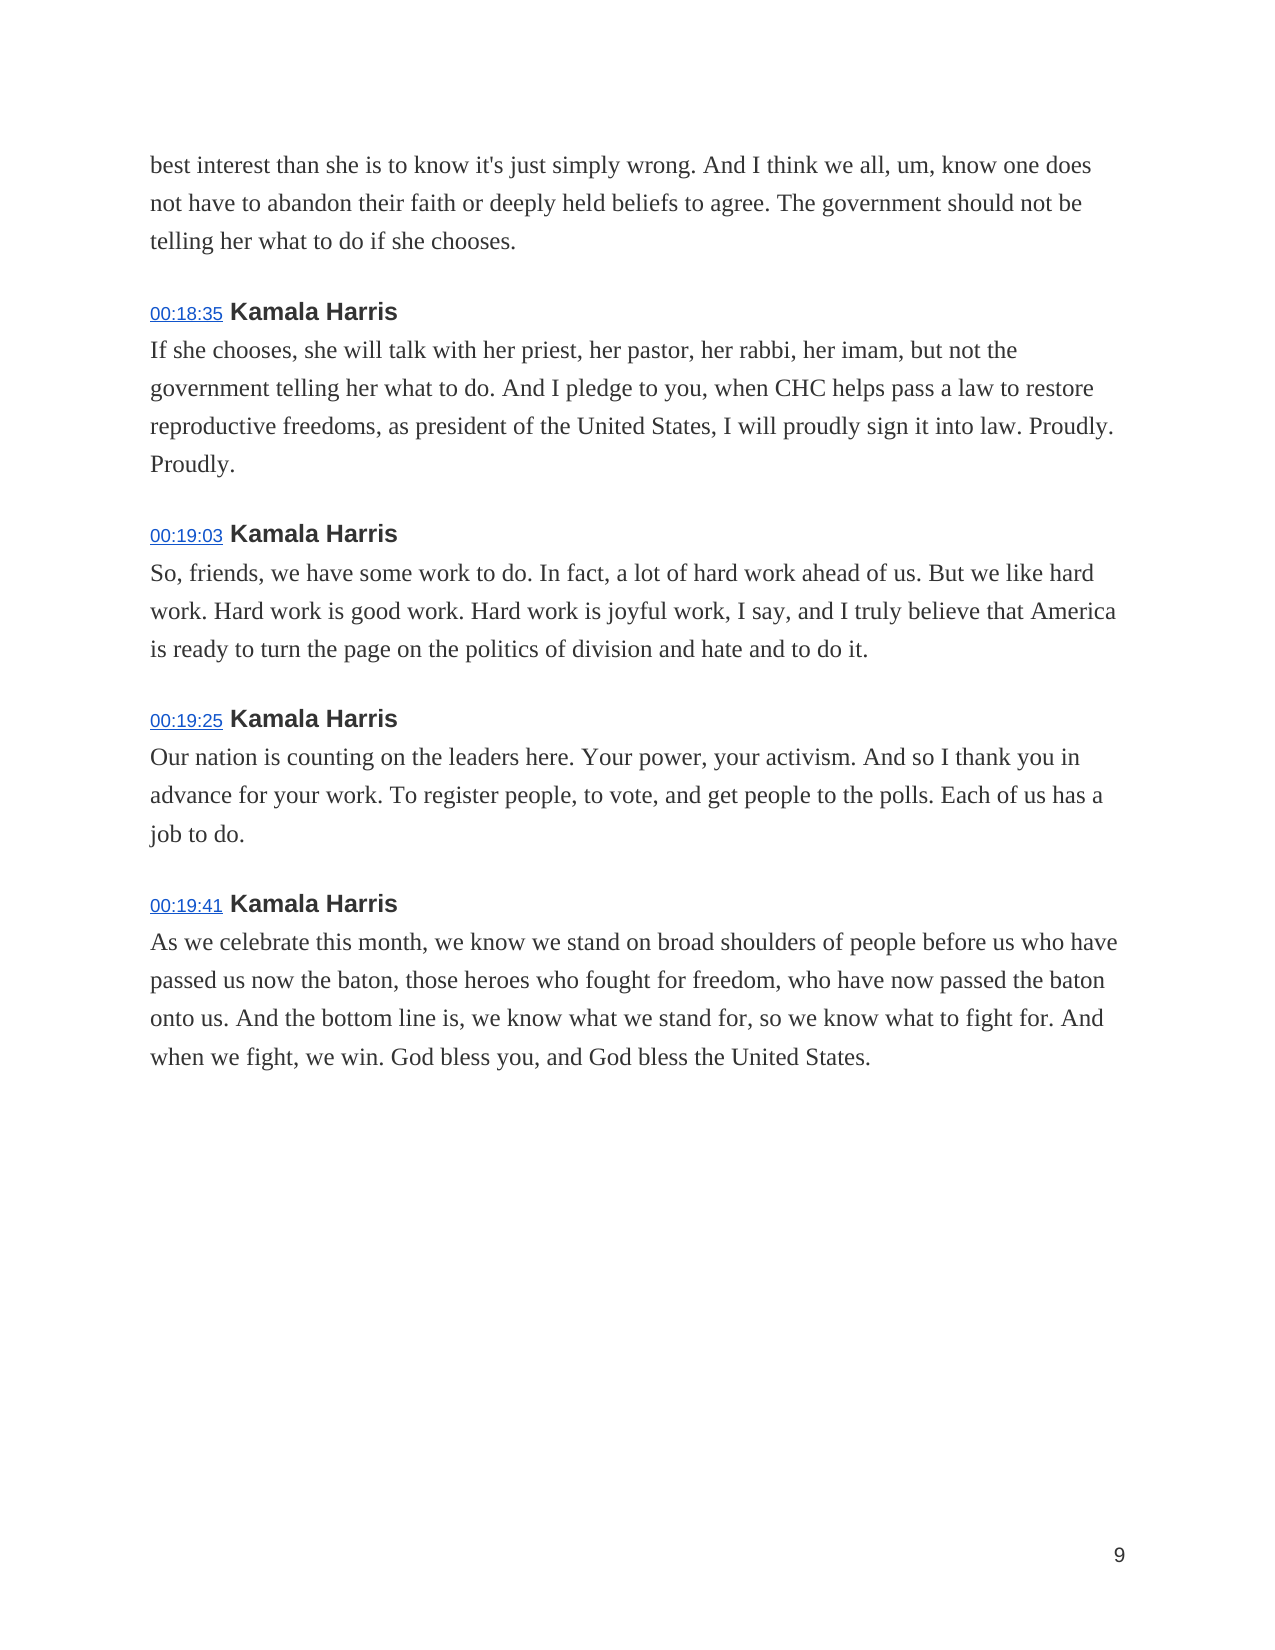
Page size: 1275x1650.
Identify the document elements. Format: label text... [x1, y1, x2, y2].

text 00:18:35 Kamala Harris [150, 296, 1125, 325]
text Our nation is counting on the leaders here. Your power, your activism. And so I thank you in advance for your work. To register people, to vote, and get people to the polls. Each of us has a job to do. [150, 742, 1125, 847]
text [150, 150, 1125, 255]
text 00:19:03 Kamala Harris [150, 519, 1125, 548]
text If she chooses, she will talk with her priest, her pastor, her rabbi, her imam, but not the government telling her what to do. And I pledge to you, when CHC helps pass a law to restore reproductive freedoms, as president of the United States, I will proudly sign it into law. Proudly. Proudly. [150, 335, 1125, 478]
text 00:19:41 Kamala Harris [150, 889, 1125, 917]
text So, friends, we have some work to do. In fact, a lot of hard work ahead of us. But we like hard work. Hard work is good work. Hard work is joyful work, I say, and I truly believe that America is ready to turn the page on the politics of division and hate and to do it. [150, 558, 1125, 663]
text 00:19:25 Kamala Harris [150, 704, 1125, 733]
text As we celebrate this month, we know we stand on broad shoulders of people before us who have passed us now the baton, those heroes who fought for freedom, who have now passed the baton onto us. And the bottom line is, we know what we stand for, so we know what to fight for. And when we fight, we win. God bless you, and God bless the United States. [150, 927, 1125, 1070]
